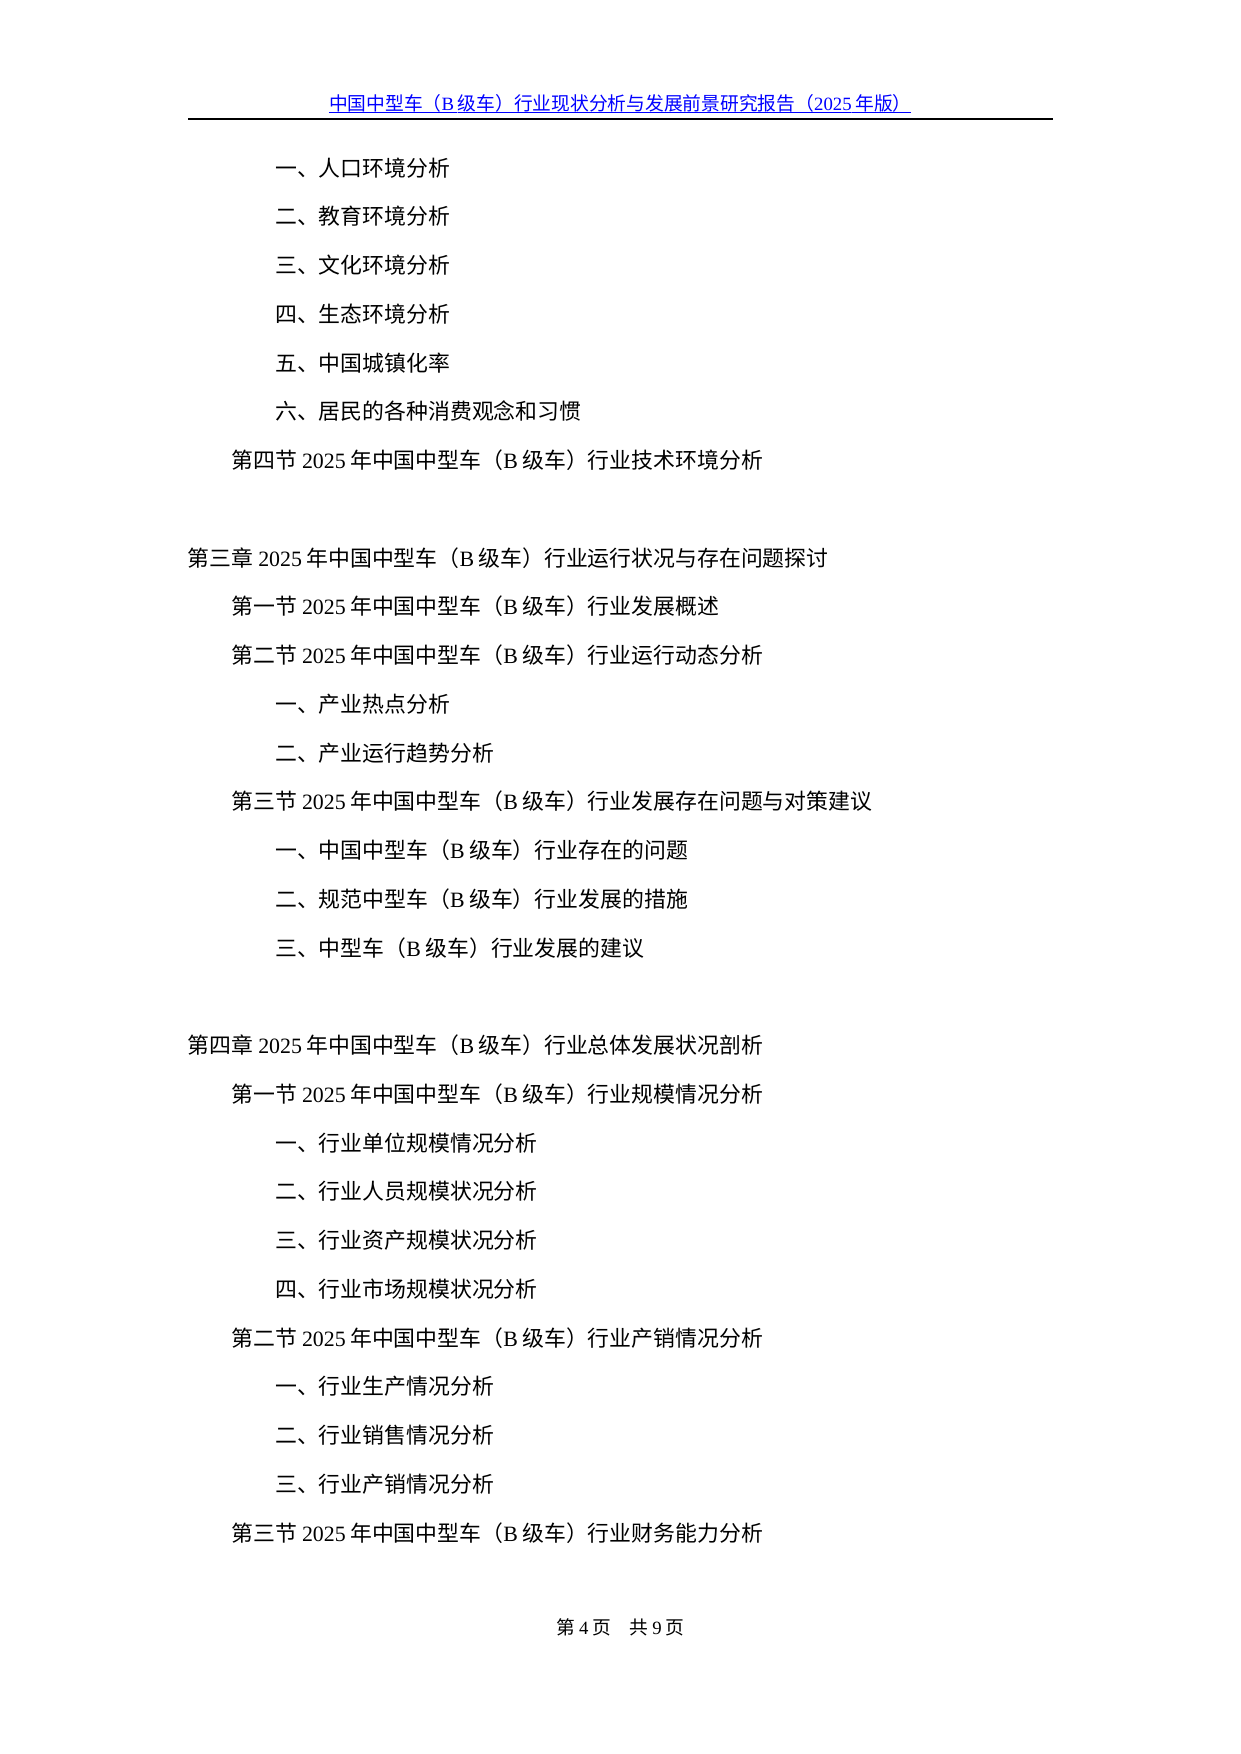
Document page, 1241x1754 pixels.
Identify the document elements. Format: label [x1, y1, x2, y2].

text [187, 150, 1053, 1548]
